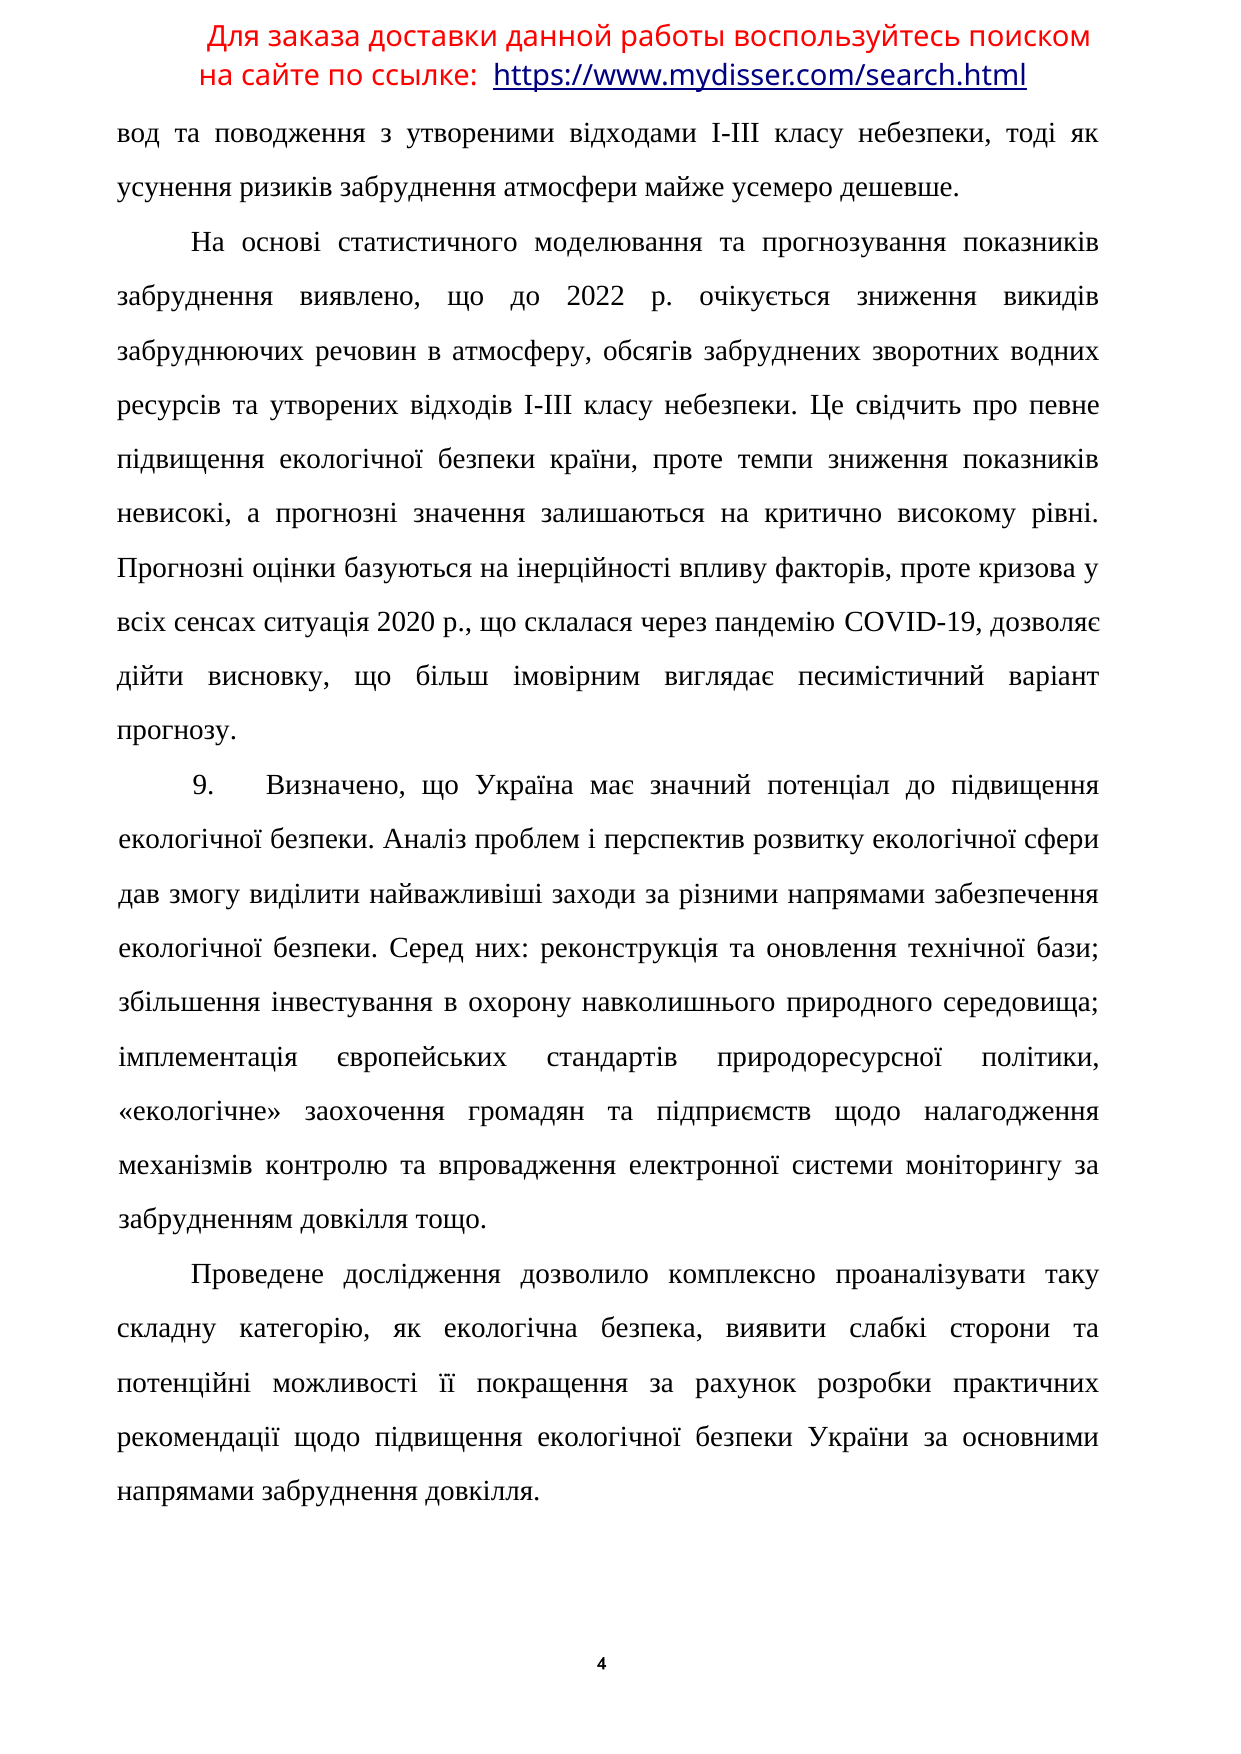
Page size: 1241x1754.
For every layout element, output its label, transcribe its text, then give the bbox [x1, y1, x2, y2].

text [117, 115, 1100, 203]
text На основі статистичного моделювання та прогнозування показників забруднення виявлено, що до 2022 р. очікується зниження викидів забруднюючих речовин в атмосферу, обсягів забруднених зворотних водних ресурсів та утворених відходів І-ІІІ класу небезпеки. Це свідчить про певне підвищення екологічної безпеки країни, проте темпи зниження показників невисокі, а прогнозні значення залишаються на критично високому рівні. Прогнозні оцінки базуються на інерційності впливу факторів, проте кризова у всіх сенсах ситуація 2020 р., що склалася через пандемію COVID-19, дозволяє дійти висновку, що більш імовірним виглядає песимістичний варіант прогнозу. [117, 224, 1100, 746]
list Визначено, що Україна має значний потенціал до підвищення екологічної безпеки. Аналіз проблем і перспектив розвитку екологічної сфери дав змогу виділити найважливіші заходи за різними напрямами забезпечення екологічної безпеки. Серед них: реконструкція та оновлення технічної бази; збільшення інвестування в охорону навколишнього природного середовища; імплементація європейських стандартів природоресурсної політики, «екологічне» заохочення громадян та підприємств щодо налагодження механізмів контролю та впровадження електронної системи моніторингу за забрудненням довкілля тощо. [118, 767, 1100, 1235]
text Проведене дослідження дозволило комплексно проаналізувати таку складну категорію, як екологічна безпека, виявити слабкі сторони та потенційні можливості її покращення за рахунок розробки практичних рекомендації щодо підвищення екологічної безпеки України за основними напрямами забруднення довкілля. [117, 1256, 1100, 1507]
